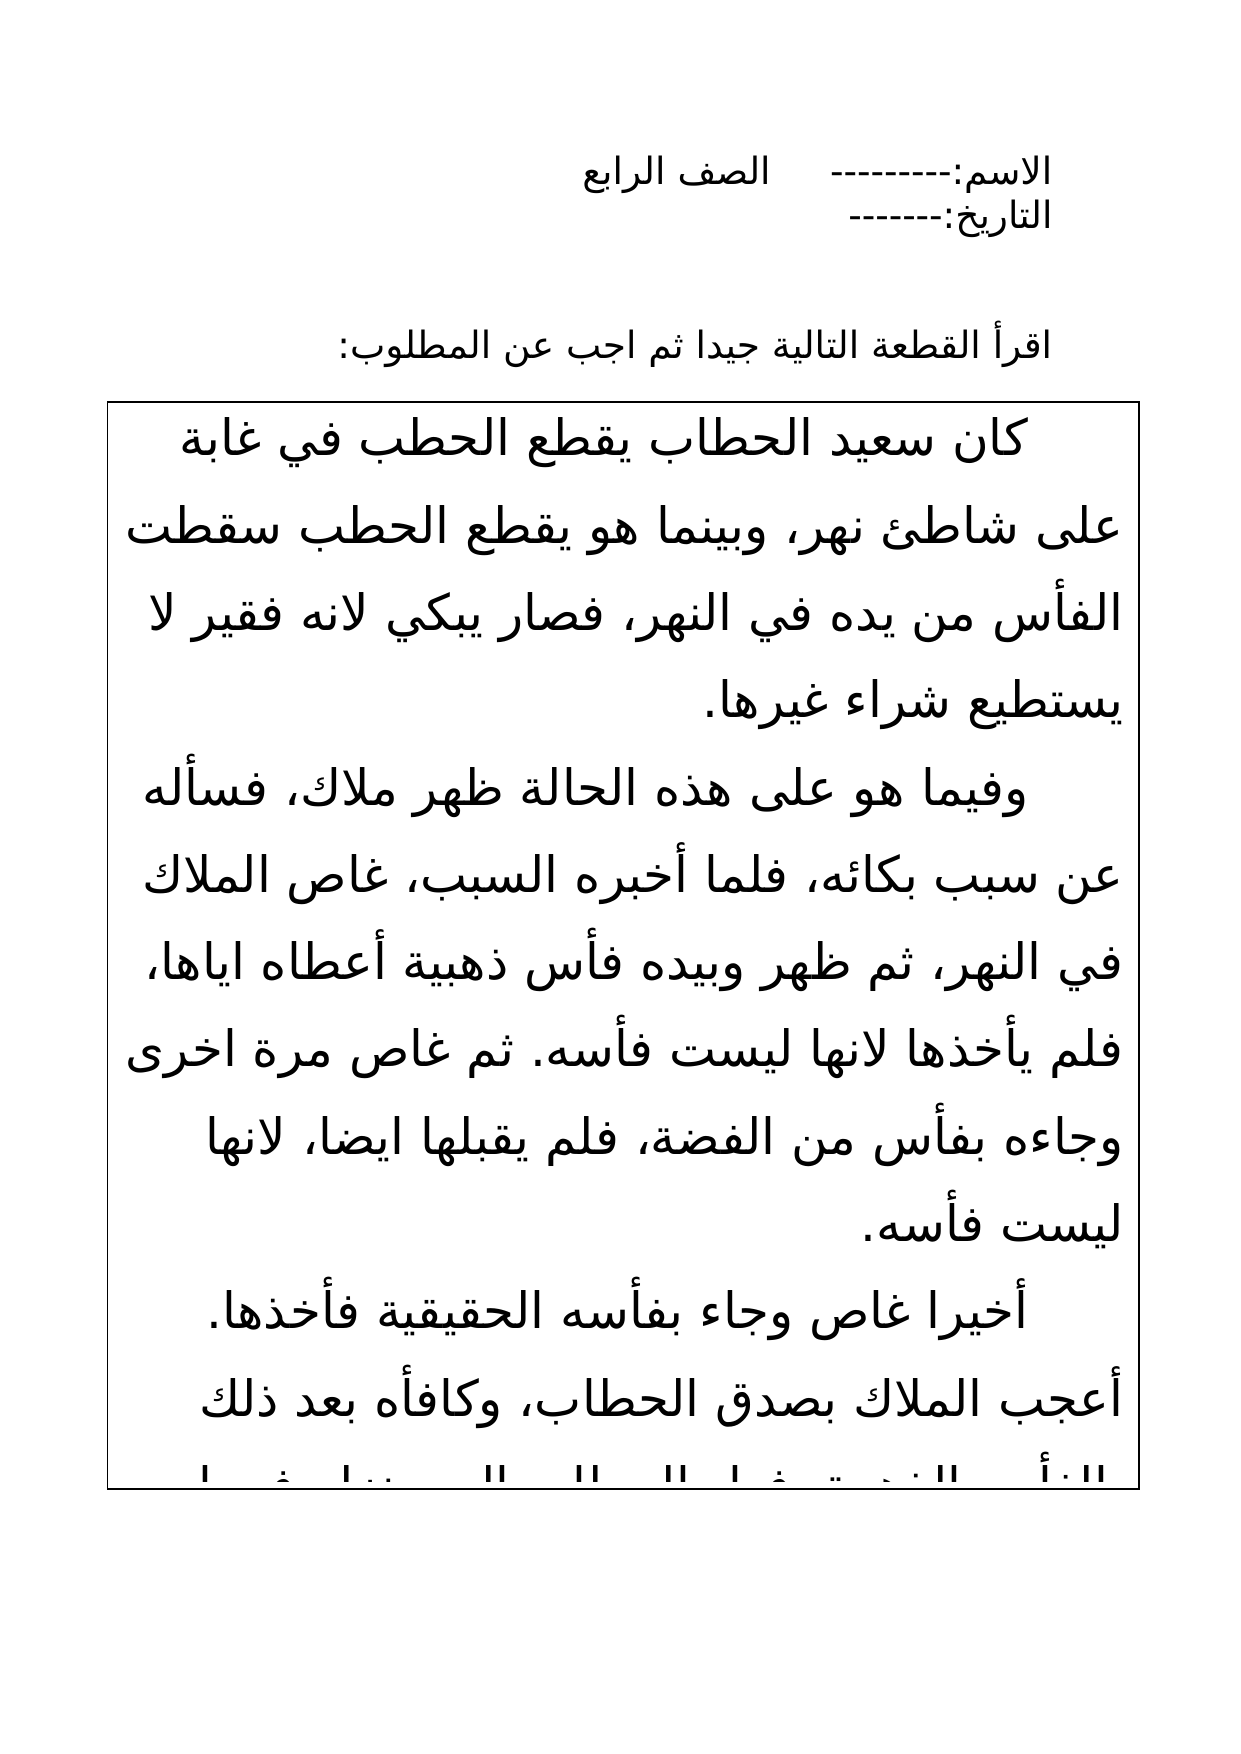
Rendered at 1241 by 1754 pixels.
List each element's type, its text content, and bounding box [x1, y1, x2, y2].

text الاسم:--------- الصف الرابع التاريخ:------- [187, 150, 1053, 237]
text اقرأ القطعة التالية جيدا ثم اجب عن المطلوب: [187, 323, 1053, 367]
